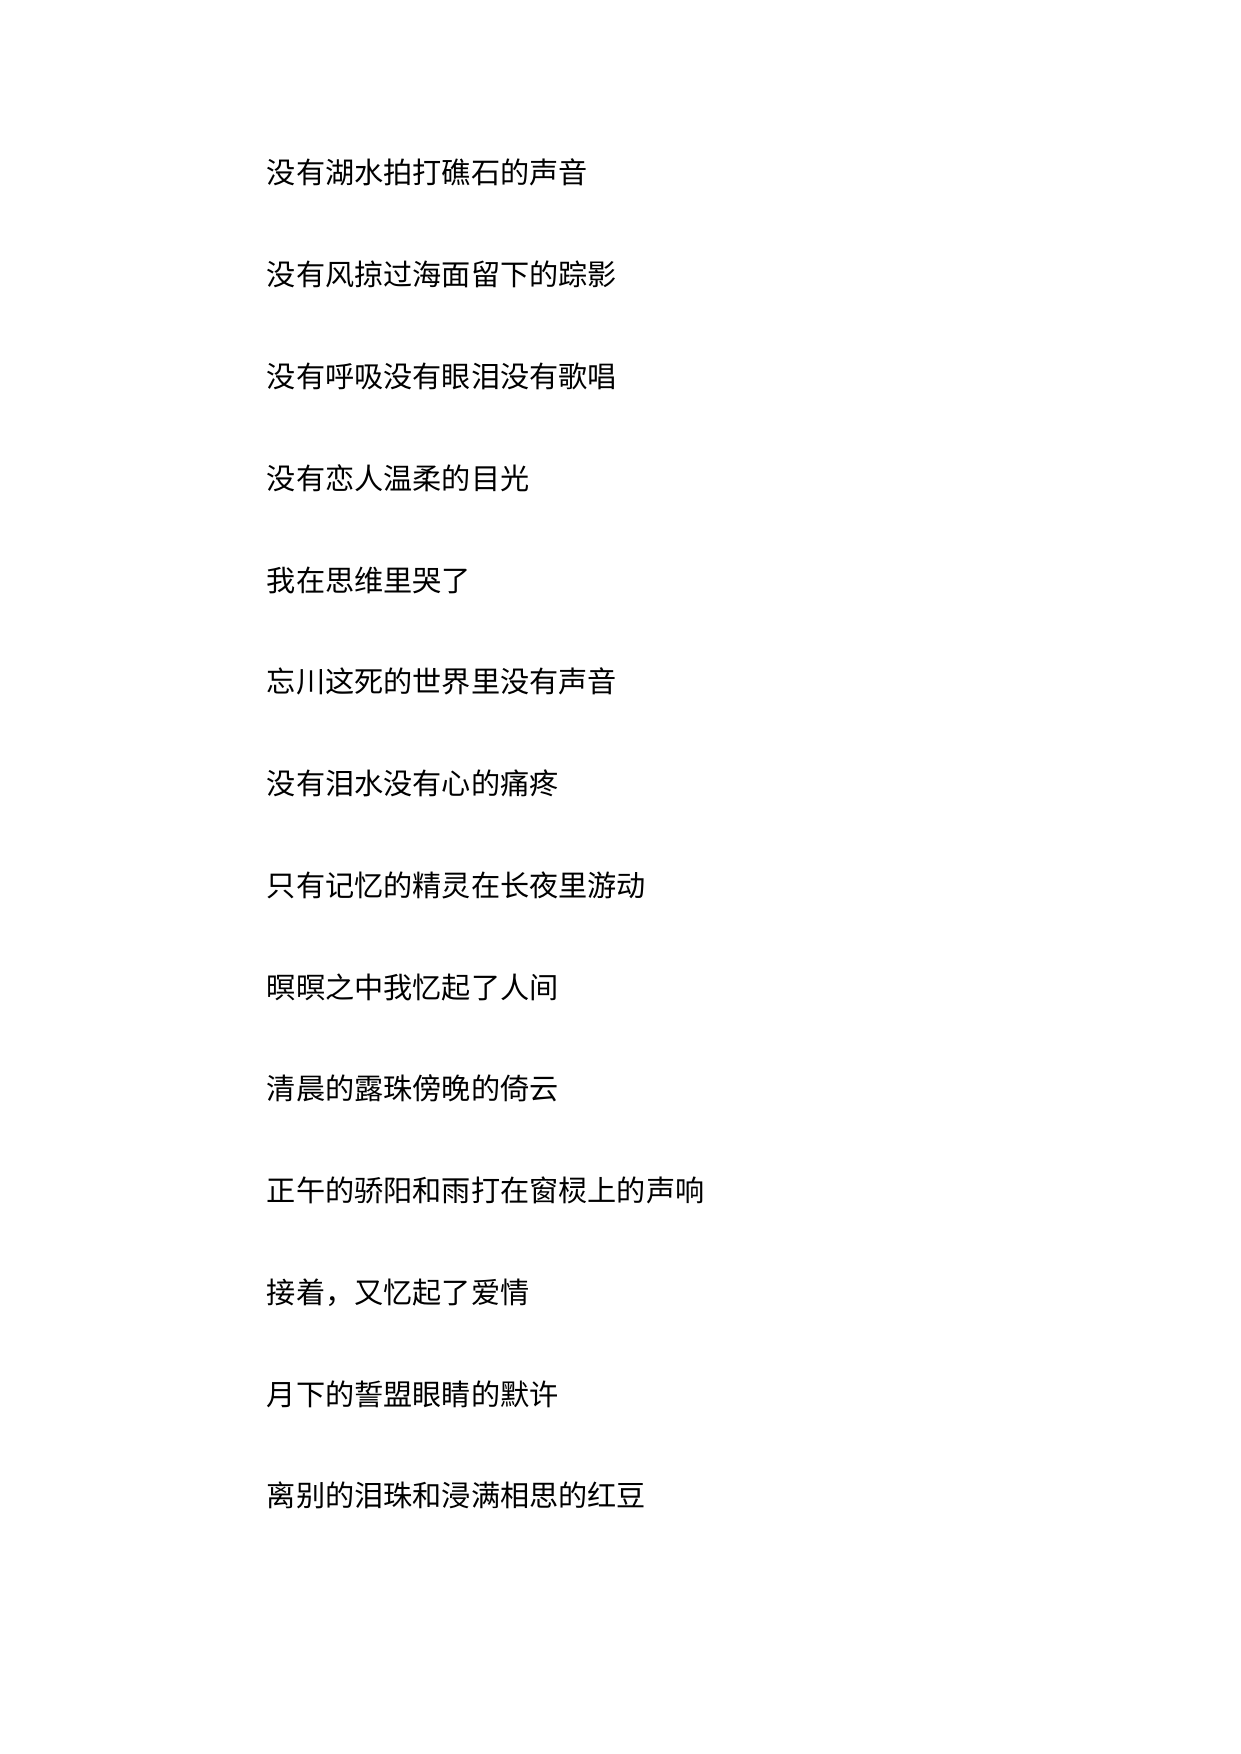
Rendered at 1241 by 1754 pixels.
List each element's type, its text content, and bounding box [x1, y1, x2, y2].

text 只有记忆的精灵在长夜里游动 [150, 862, 1090, 905]
text 没有湖水拍打礁石的声音 [150, 150, 1090, 192]
text 忘川这死的世界里没有声音 [150, 659, 1090, 701]
text 月下的誓盟眼睛的默许 [150, 1371, 1090, 1413]
text 没有泪水没有心的痛疼 [150, 761, 1090, 803]
text 接着，又忆起了爱情 [150, 1269, 1090, 1312]
text 清晨的露珠傍晚的倚云 [150, 1066, 1090, 1108]
text 没有风掠过海面留下的踪影 [150, 252, 1090, 294]
text 我在思维里哭了 [150, 557, 1090, 599]
text 没有呼吸没有眼泪没有歌唱 [150, 353, 1090, 396]
text 暝暝之中我忆起了人间 [150, 964, 1090, 1006]
text 正午的骄阳和雨打在窗棂上的声响 [150, 1168, 1090, 1210]
text 离别的泪珠和浸满相思的红豆 [150, 1473, 1090, 1515]
text 没有恋人温柔的目光 [150, 455, 1090, 498]
